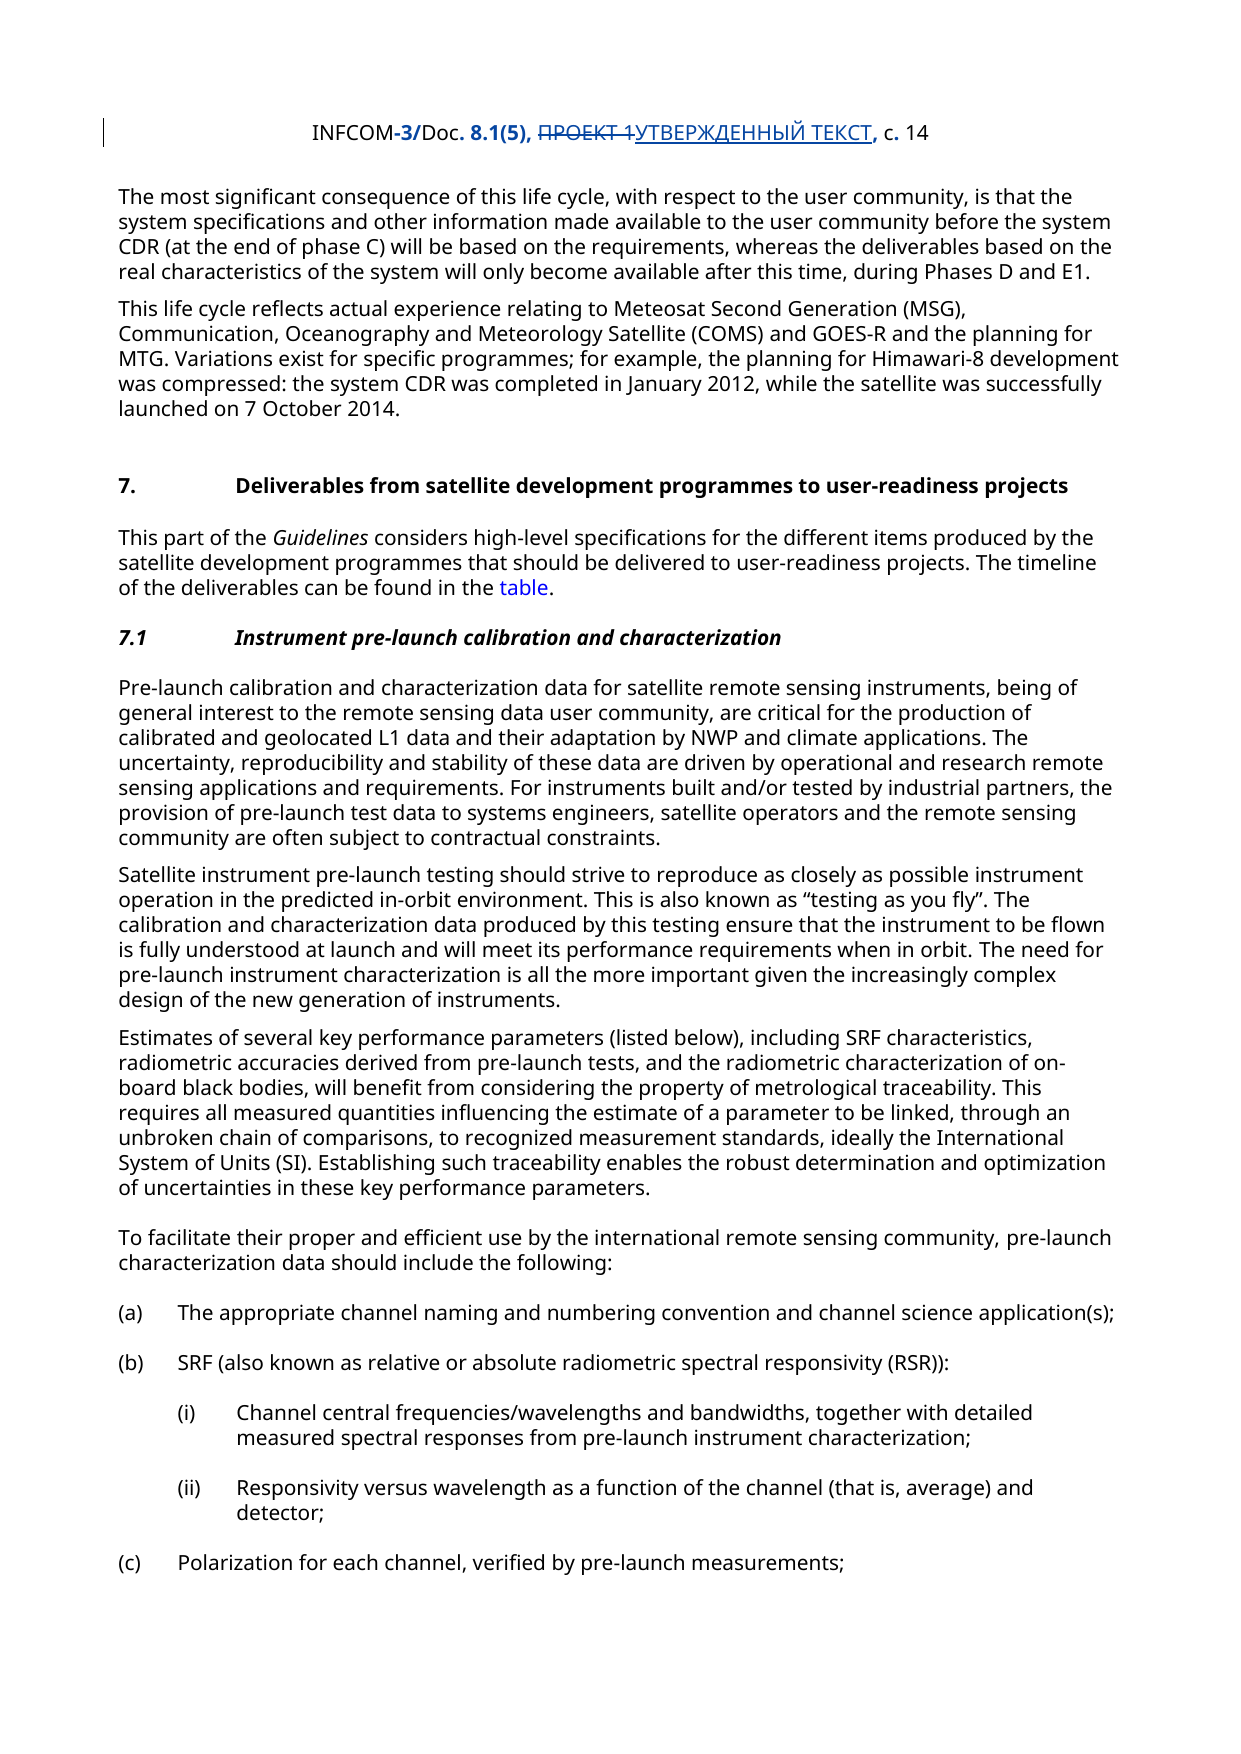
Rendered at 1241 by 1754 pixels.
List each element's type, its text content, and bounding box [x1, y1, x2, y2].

text (i) Channel central frequencies/wavelengths and bandwidths, together with detailed measured spectral responses from pre-launch instrument characterization; [177, 1400, 1122, 1450]
subtitle 7.1 Instrument pre-launch calibration and characterization [118, 625, 1122, 650]
text This part of the Guidelines considers high-level specifications for the different items produced by the satellite development programmes that should be delivered to user-readiness projects. The timeline of the deliverables can be found in the table. [118, 525, 1122, 600]
text (a) The appropriate channel naming and numbering convention and channel science application(s); [118, 1300, 1122, 1325]
subtitle 7. Deliverables from satellite development programmes to user-readiness projects [118, 472, 1122, 500]
text (b) SRF (also known as relative or absolute radiometric spectral responsivity (RSR)): [118, 1350, 1122, 1375]
text (c) Polarization for each channel, verified by pre-launch measurements; [118, 1550, 1122, 1575]
text Estimates of several key performance parameters (listed below), including SRF characteristics, radiometric accuracies derived from pre-launch tests, and the radiometric characterization of on-board black bodies, will benefit from considering the property of metrological traceability. This requires all measured quantities influencing the estimate of a parameter to be linked, through an unbroken chain of comparisons, to recognized measurement standards, ideally the International System of Units (SI). Establishing such traceability enables the robust determination and optimization of uncertainties in these key performance parameters. [118, 1025, 1122, 1200]
text To facilitate their proper and efficient use by the international remote sensing community, pre-launch characterization data should include the following: [118, 1225, 1122, 1275]
text Satellite instrument pre-launch testing should strive to reproduce as closely as possible instrument operation in the predicted in-orbit environment. This is also known as “testing as you fly”. The calibration and characterization data produced by this testing ensure that the instrument to be flown is fully understood at launch and will meet its performance requirements when in orbit. The need for pre-launch instrument characterization is all the more important given the increasingly complex design of the new generation of instruments. [118, 862, 1122, 1012]
text This life cycle reflects actual experience relating to Meteosat Second Generation (MSG), Communication, Oceanography and Meteorology Satellite (COMS) and GOES-R and the planning for MTG. Variations exist for specific programmes; for example, the planning for Himawari-8 development was compressed: the system CDR was completed in January 2012, while the satellite was successfully launched on 7 October 2014. [118, 297, 1122, 422]
text The most significant consequence of this life cycle, with respect to the user community, is that the system specifications and other information made available to the user community before the system CDR (at the end of phase C) will be based on the requirements, whereas the deliverables based on the real characteristics of the system will only become available after this time, during Phases D and E1. [118, 184, 1122, 284]
text (ii) Responsivity versus wavelength as a function of the channel (that is, average) and detector; [177, 1475, 1122, 1525]
text Pre-launch calibration and characterization data for satellite remote sensing instruments, being of general interest to the remote sensing data user community, are critical for the production of calibrated and geolocated L1 data and their adaptation by NWP and climate applications. The uncertainty, reproducibility and stability of these data are driven by operational and research remote sensing applications and requirements. For instruments built and/or tested by industrial partners, the provision of pre-launch test data to systems engineers, satellite operators and the remote sensing community are often subject to contractual constraints. [118, 675, 1122, 850]
